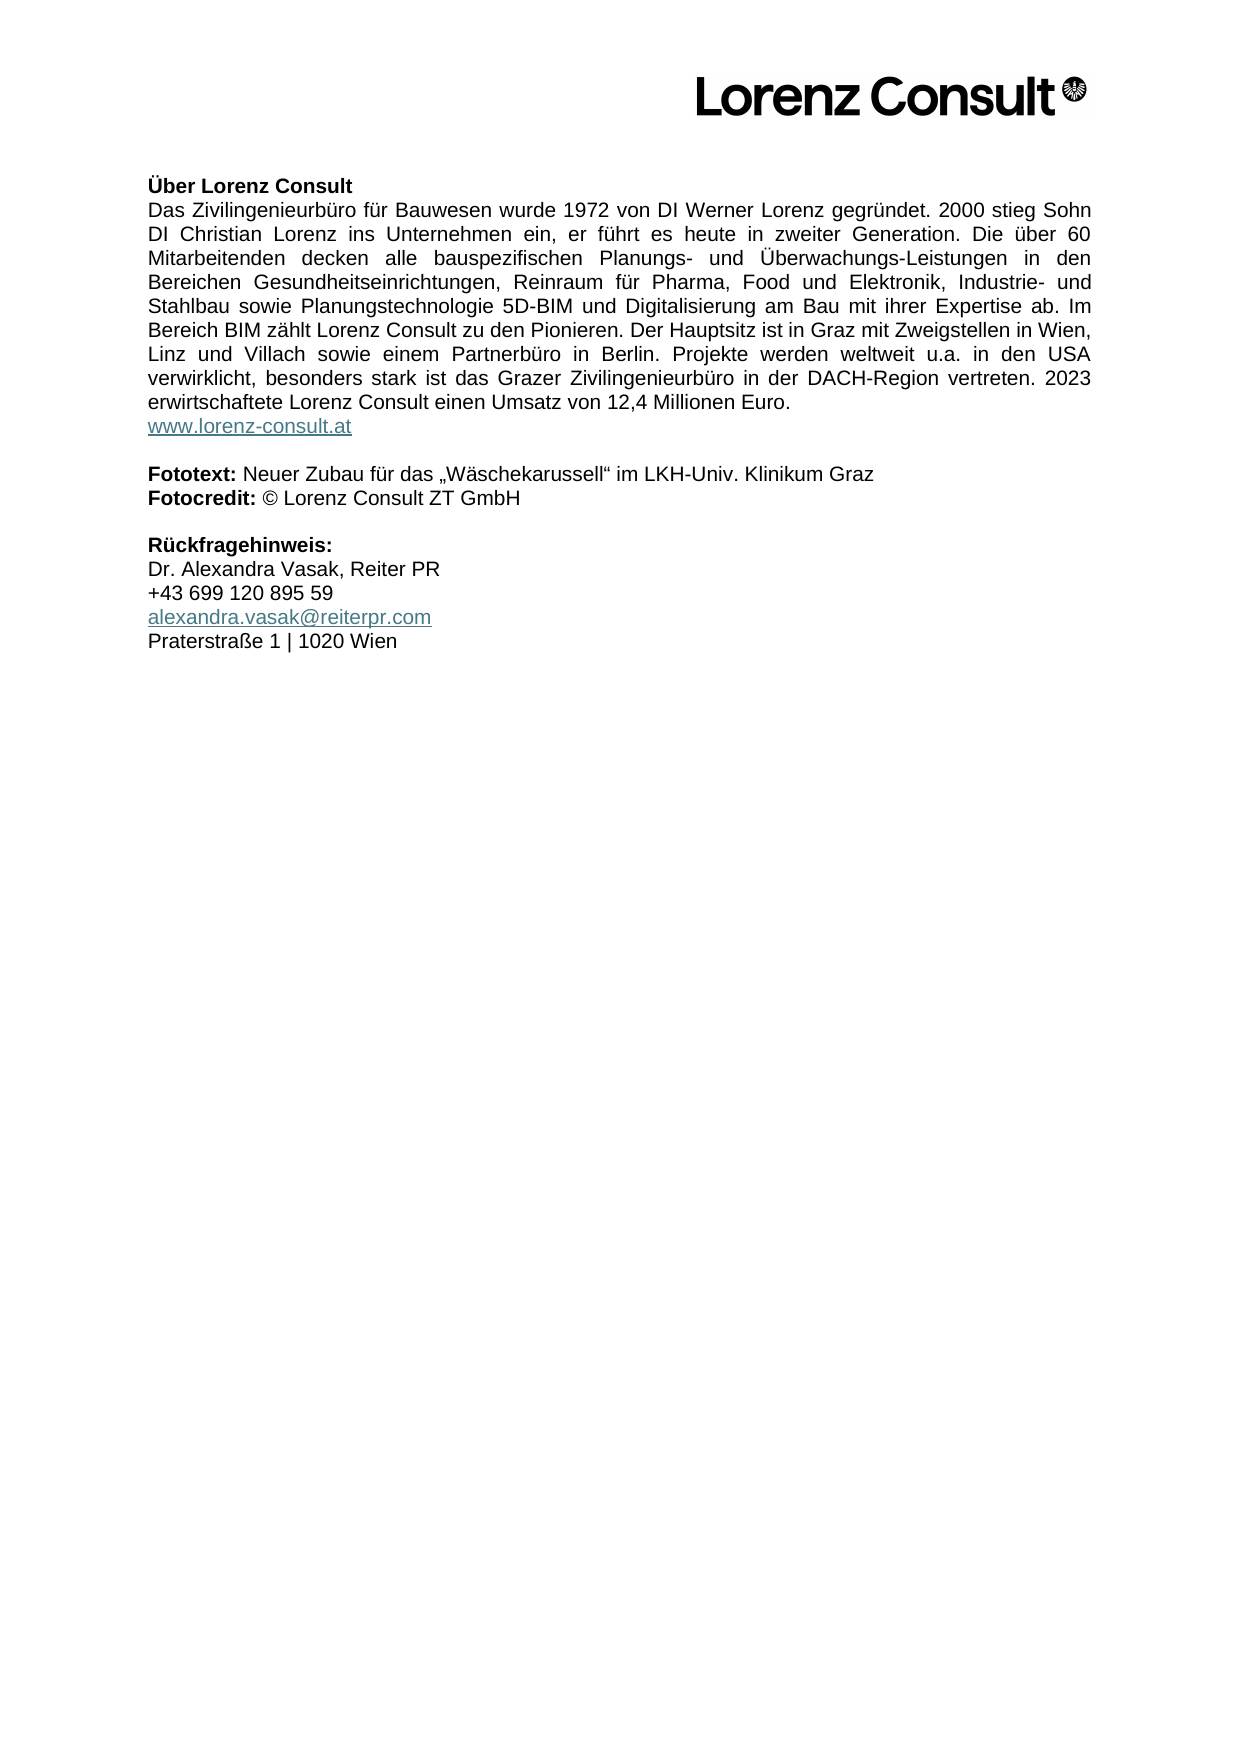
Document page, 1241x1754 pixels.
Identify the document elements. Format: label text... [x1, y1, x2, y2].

text Das Zivilingenieurbüro für Bauwesen wurde 1972 von DI Werner Lorenz gegründet. 2000 stieg Sohn DI Christian Lorenz ins Unternehmen ein, er führt es heute in zweiter Generation. Die über 60 Mitarbeitenden decken alle bauspezifischen Planungs- und Überwachungs-Leistungen in den Bereichen Gesundheitseinrichtungen, Reinraum für Pharma, Food und Elektronik, Industrie- und Stahlbau sowie Planungstechnologie 5D-BIM und Digitalisierung am Bau mit ihrer Expertise ab. Im Bereich BIM zählt Lorenz Consult zu den Pionieren. Der Hauptsitz ist in Graz mit Zweigstellen in Wien, Linz und Villach sowie einem Partnerbüro in Berlin. Projekte werden weltweit u.a. in den USA verwirklicht, besonders stark ist das Grazer Zivilingenieurbüro in der DACH-Region vertreten. 2023 erwirtschaftete Lorenz Consult einen Umsatz von 12,4 Millionen Euro. [148, 198, 1093, 413]
text Fotocredit: © Lorenz Consult ZT GmbH [148, 485, 1093, 509]
text Rückfragehinweis: [148, 533, 1093, 557]
text Dr. Alexandra Vasak, Reiter PR [148, 557, 1093, 581]
text alexandra.vasak@reiterpr.com [148, 605, 1093, 629]
picture [692, 73, 1093, 119]
text www.lorenz-consult.at [148, 413, 1093, 437]
text Fototext: Neuer Zubau für das „Wäschekarussell“ im LKH-Univ. Klinikum Graz [148, 461, 1093, 485]
text Praterstraße 1 | 1020 Wien [148, 629, 1093, 653]
text +43 699 120 895 59 [148, 581, 1093, 605]
text Über Lorenz Consult [148, 174, 1093, 198]
